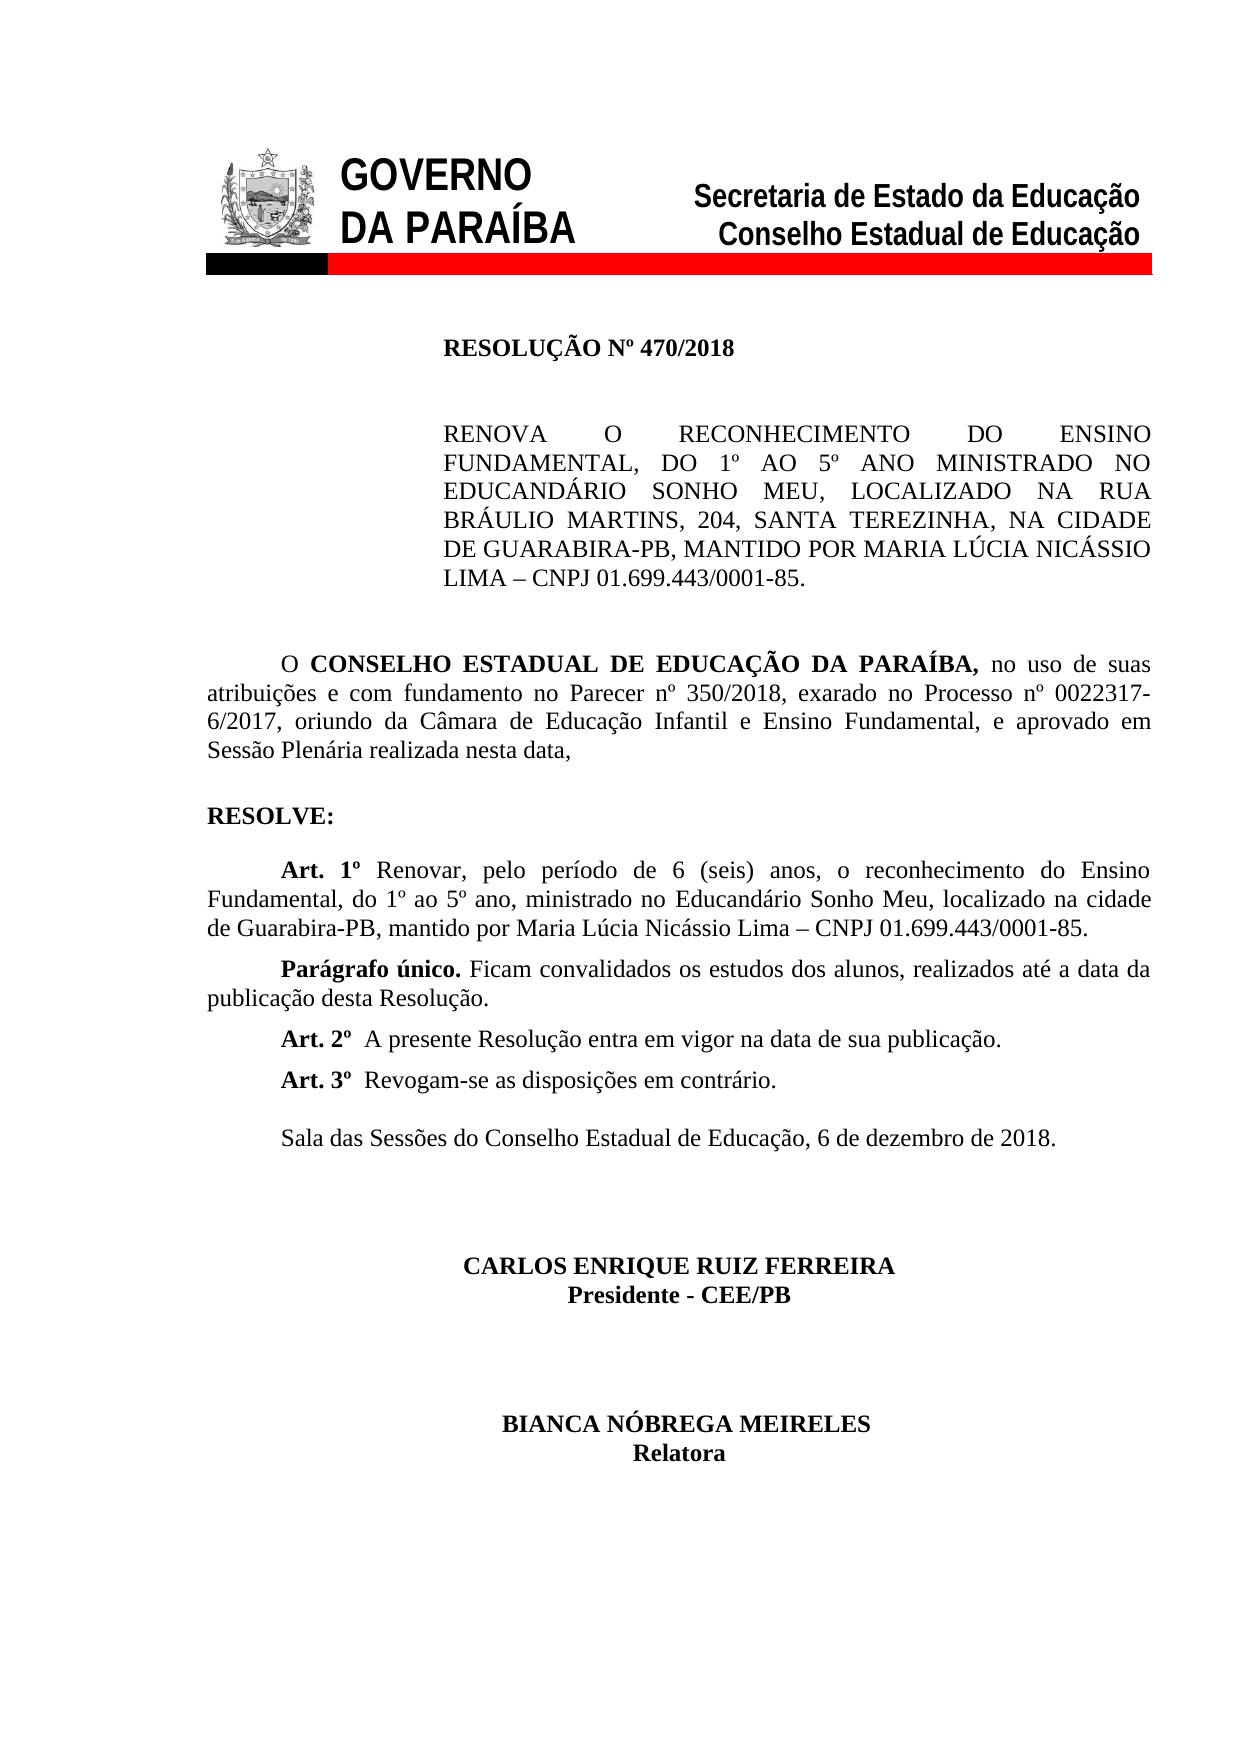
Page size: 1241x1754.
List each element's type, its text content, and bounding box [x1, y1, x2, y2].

text Parágrafo único. Ficam convalidados os estudos dos alunos, realizados até a data da publicação desta Resolução. [207, 954, 1152, 1011]
text Relatora [207, 1438, 1152, 1466]
text RENOVA O RECONHECIMENTO DO ENSINO FUNDAMENTAL, DO 1º AO 5º ANO MINISTRADO NO EDUCANDÁRIO SONHO MEU, LOCALIZADO NA RUA BRÁULIO MARTINS, 204, SANTA TEREZINHA, NA CIDADE DE GUARABIRA-PB, MANTIDO POR MARIA LÚCIA NICÁSSIO LIMA – CNPJ 01.699.443/0001-85. [443, 419, 1152, 591]
text Sala das Sessões do Conselho Estadual de Educação, 6 de dezembro de 2018. [207, 1123, 1152, 1151]
text Art. 2º A presente Resolução entra em vigor na data de sua publicação. [207, 1024, 1152, 1053]
table_header GOVERNO DA PARAÍBA [329, 148, 592, 253]
text O CONSELHO ESTADUAL DE EDUCAÇÃO DA PARAÍBA, no uso de suas atribuições e com fundamento no Parecer nº 350/2018, exarado no Processo nº 0022317-6/2017, oriundo da Câmara de Educação Infantil e Ensino Fundamental, e aprovado em Sessão Plenária realizada nesta data, [207, 649, 1152, 764]
table_header Secretaria de Estado da Educação Conselho Estadual de Educação [592, 148, 1152, 253]
text CARLOS ENRIQUE RUIZ FERREIRA [207, 1251, 1152, 1280]
text Art. 1º Renovar, pelo período de 6 (seis) anos, o reconhecimento do Ensino Fundamental, do 1º ao 5º ano, ministrado no Educandário Sonho Meu, localizado na cidade de Guarabira-PB, mantido por Maria Lúcia Nicássio Lima – CNPJ 01.699.443/0001-85. [207, 855, 1152, 941]
text Presidente - CEE/PB [207, 1280, 1152, 1309]
table_header [207, 148, 329, 253]
subtitle BIANCA NÓBREGA MEIRELES [192, 1409, 1181, 1438]
text RESOLVE: [207, 801, 1152, 830]
text Art. 3º Revogam-se as disposições em contrário. [281, 1065, 1152, 1094]
table_cell [208, 255, 328, 274]
picture [220, 147, 316, 247]
text RESOLUÇÃO Nº 470/2018 [443, 333, 1152, 361]
table_cell [330, 255, 1151, 274]
